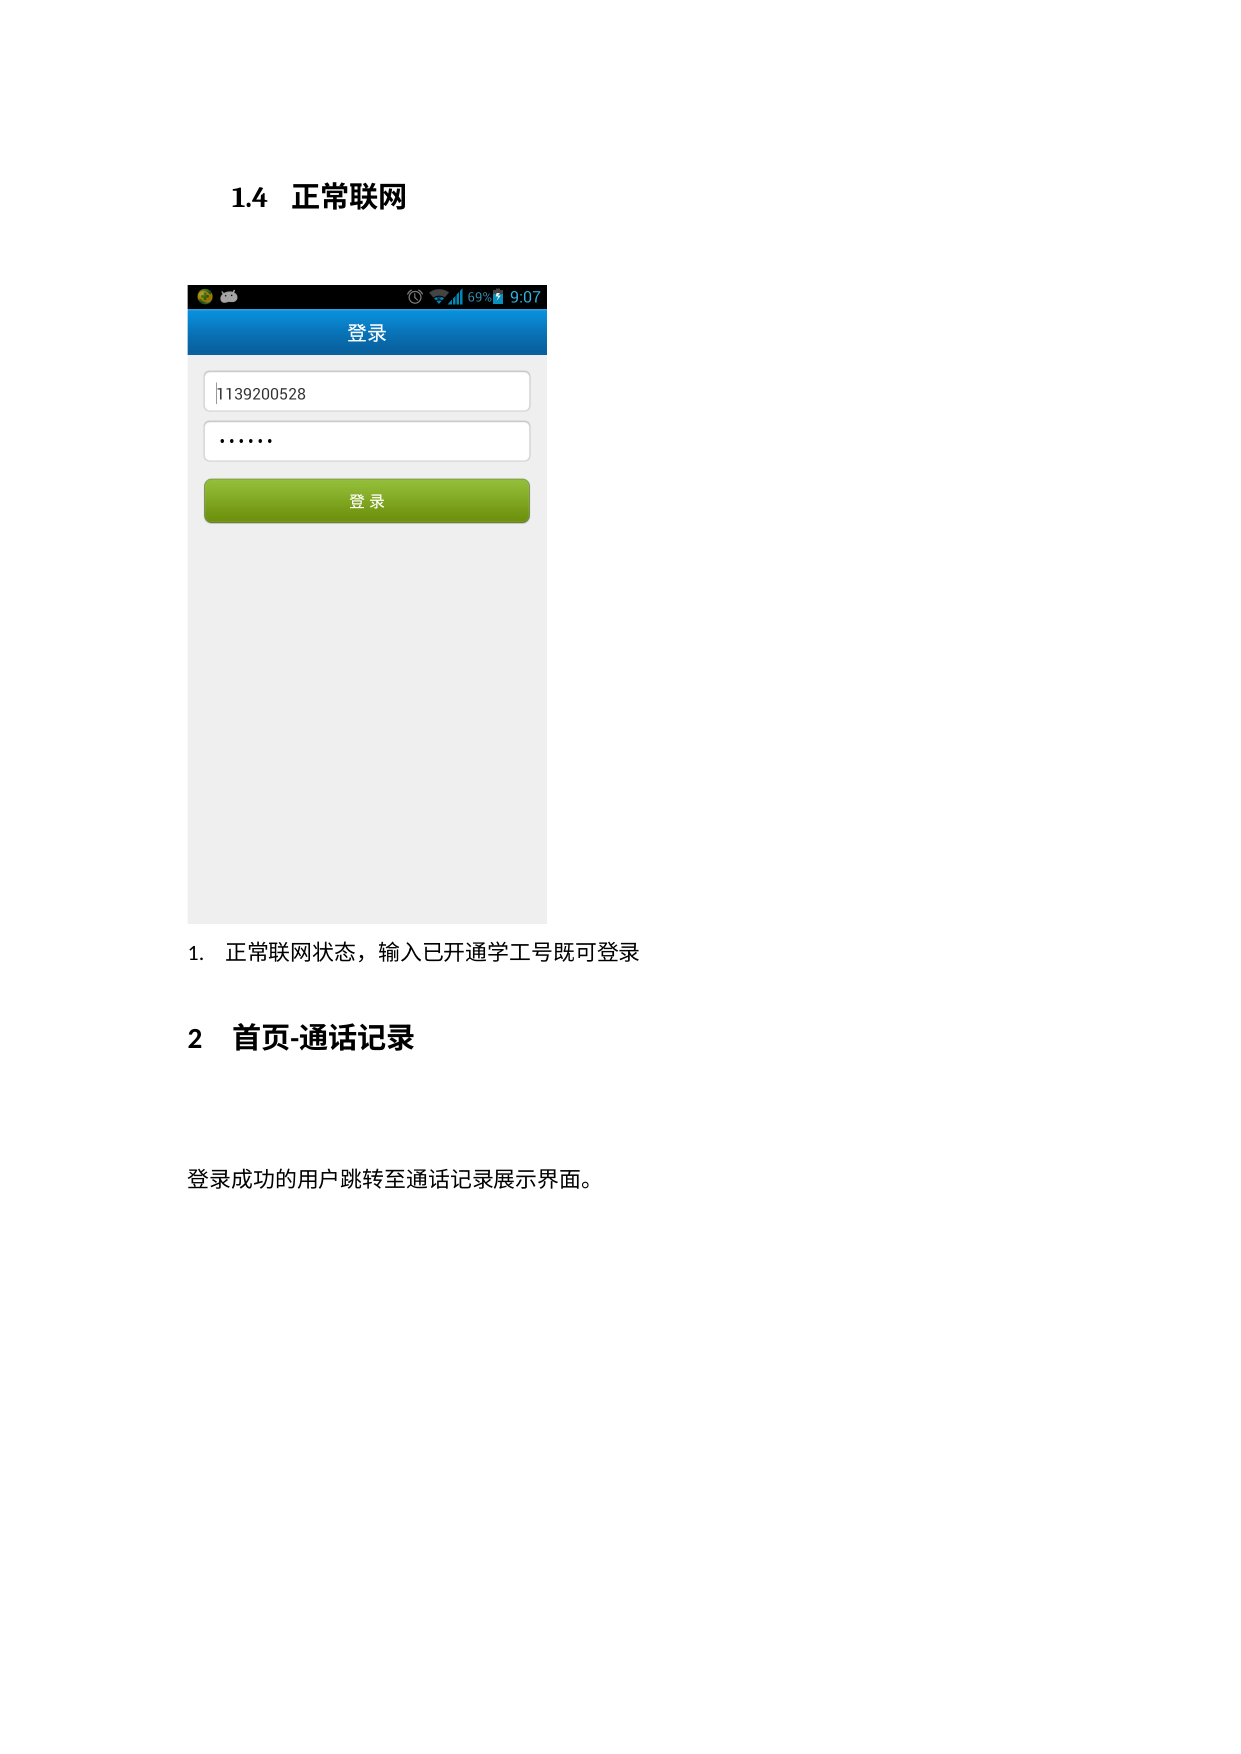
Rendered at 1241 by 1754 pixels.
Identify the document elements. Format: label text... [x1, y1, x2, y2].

text 正常联网 [232, 162, 1053, 227]
list 正常联网状态，输入已开通学工号既可登录 [187, 935, 1053, 967]
text 登录成功的用户跳转至通话记录展示界面。 [187, 1162, 1053, 1194]
picture [187, 285, 547, 924]
text 首页-通话记录 [187, 1003, 1053, 1068]
